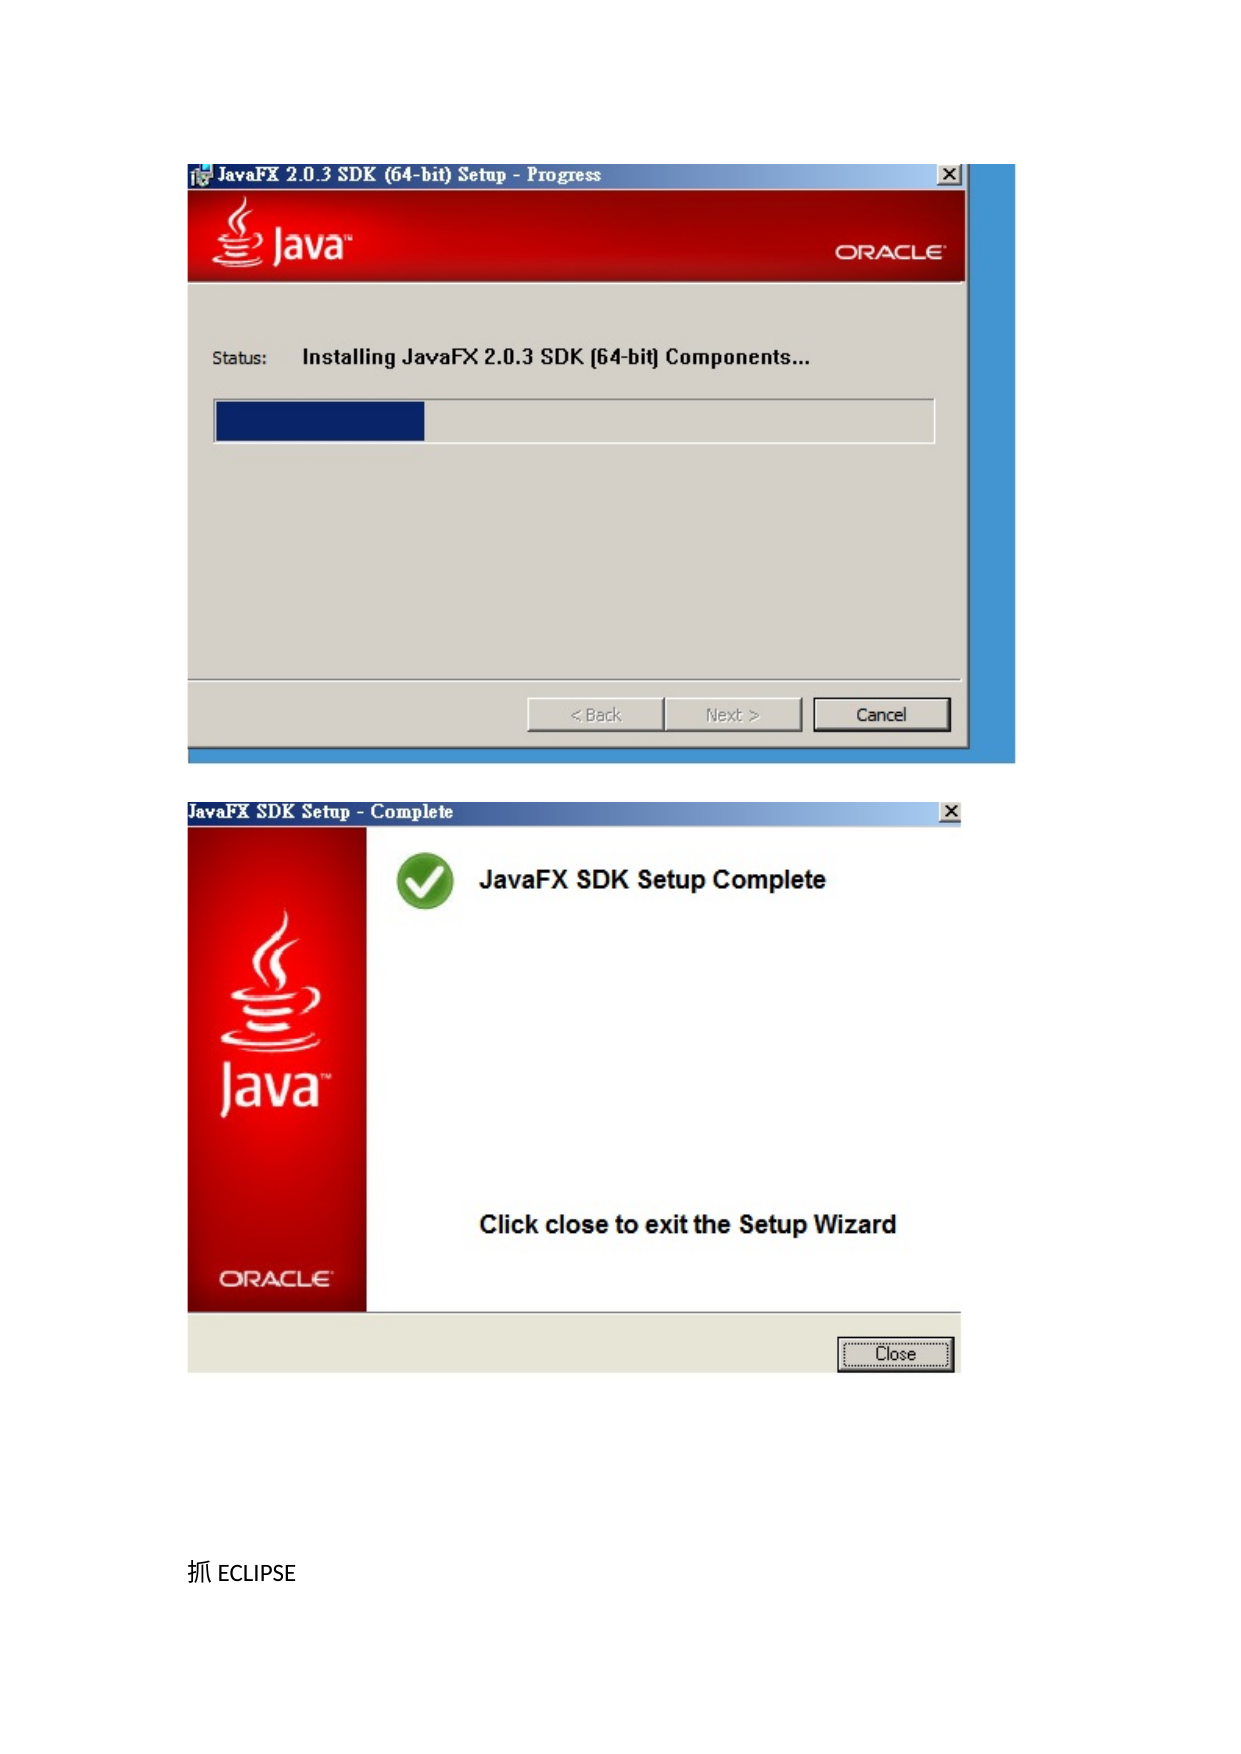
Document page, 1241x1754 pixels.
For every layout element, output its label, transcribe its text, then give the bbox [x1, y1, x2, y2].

picture [187, 802, 969, 1395]
picture [187, 164, 1017, 773]
text 抓ECLIPSE [187, 1552, 1053, 1589]
